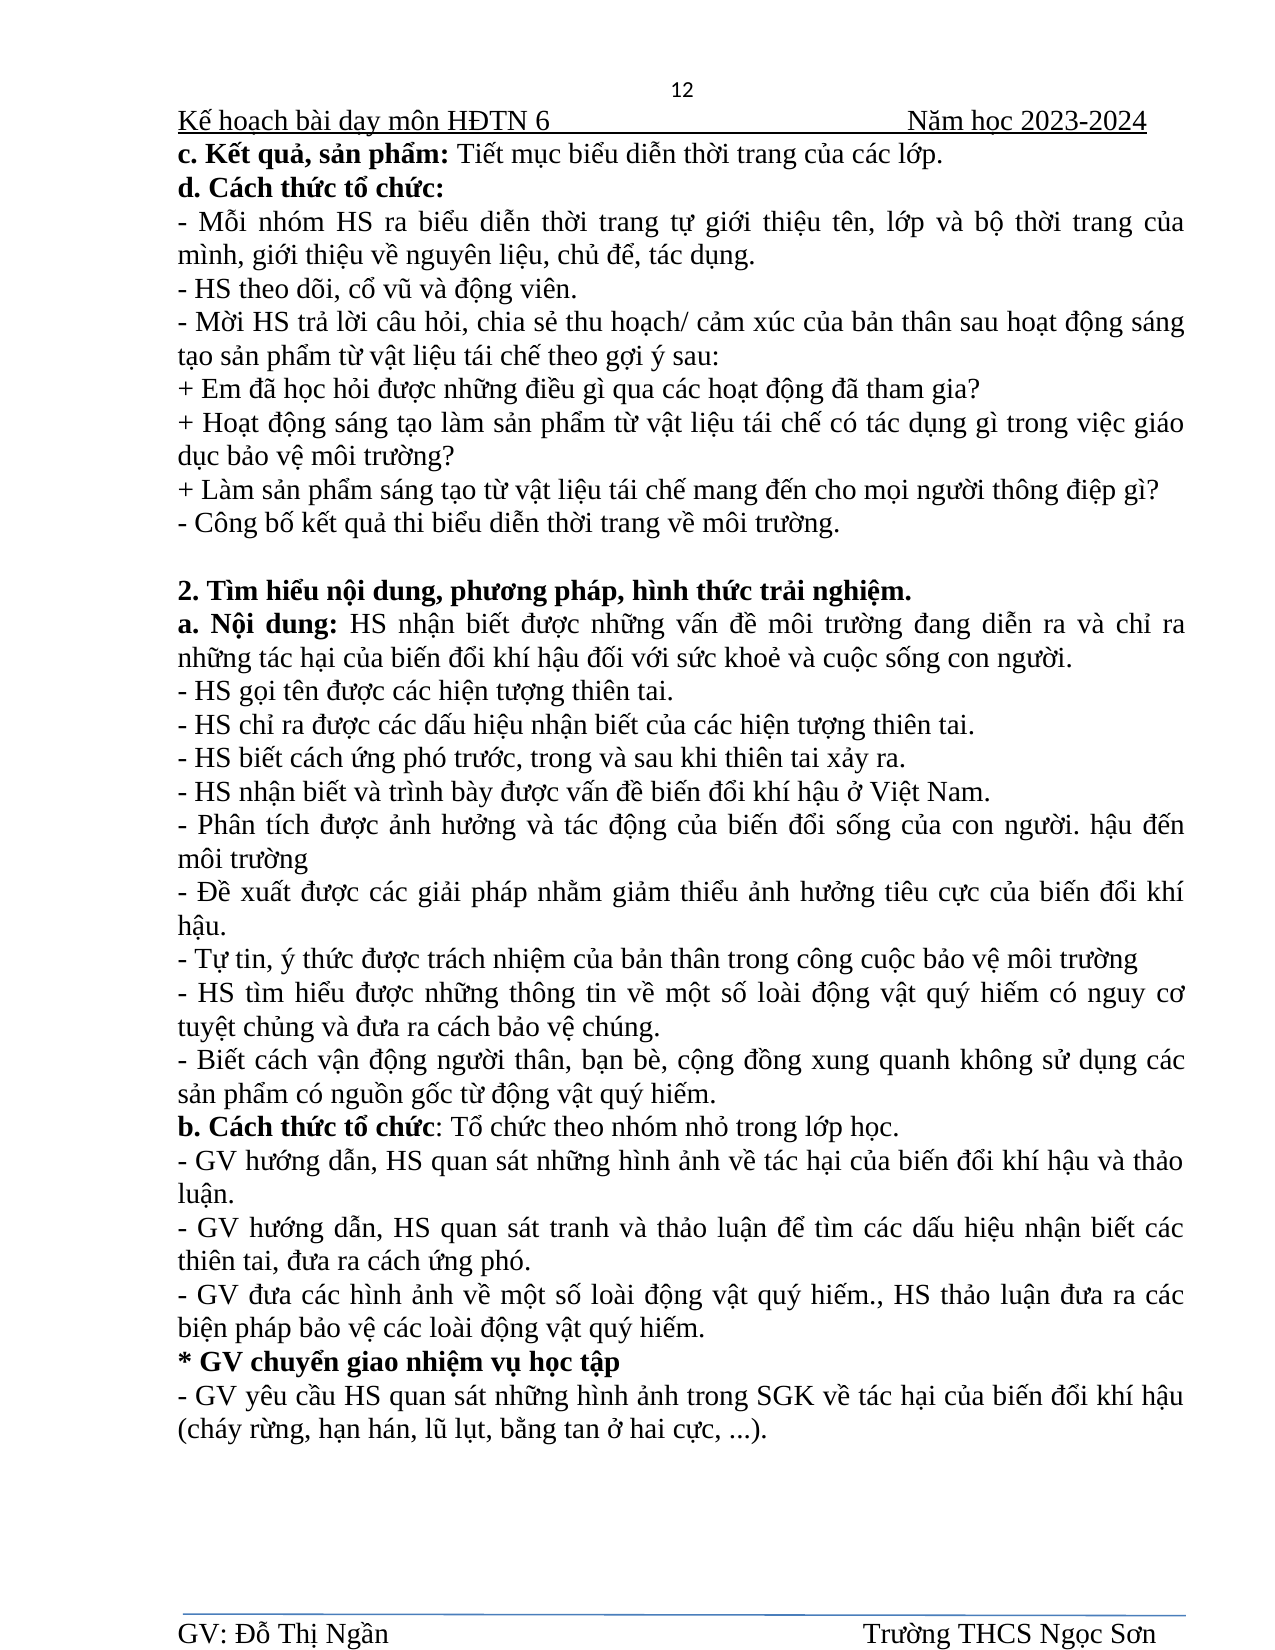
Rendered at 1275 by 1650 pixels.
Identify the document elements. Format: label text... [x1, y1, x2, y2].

text - Mời HS trả lời câu hỏi, chia sẻ thu hoạch/ cảm xúc của bản thân sau hoạt động sáng tạo sản phẩm từ vật liệu tái chế theo gợi ý sau: [177, 304, 1186, 371]
text - GV hướng dẫn, HS quan sát tranh và thảo luận để tìm các dấu hiệu nhận biết các thiên tai, đưa ra cách ứng phó. [177, 1210, 1186, 1277]
text - HS tìm hiểu được những thông tin về một số loài động vật quý hiếm có nguy cơ tuyệt chủng và đưa ra cách bảo vệ chúng. [177, 975, 1186, 1042]
text + Hoạt động sáng tạo làm sản phẩm từ vật liệu tái chế có tác dụng gì trong việc giáo dục bảo vệ môi trường? [177, 405, 1186, 472]
text + Làm sản phẩm sáng tạo từ vật liệu tái chế mang đến cho mọi người thông điệp gì? [177, 472, 1186, 506]
text - Biết cách vận động người thân, bạn bè, cộng đồng xung quanh không sử dụng các sản phẩm có nguồn gốc từ động vật quý hiếm. [177, 1042, 1186, 1109]
text - GV hướng dẫn, HS quan sát những hình ảnh về tác hại của biến đổi khí hậu và thảo luận. [177, 1143, 1186, 1210]
text - HS chỉ ra được các dấu hiệu nhận biết của các hiện tượng thiên tai. [177, 707, 1186, 740]
text - Mỗi nhóm HS ra biểu diễn thời trang tự giới thiệu tên, lớp và bộ thời trang của mình, giới thiệu về nguyên liệu, chủ để, tác dụng. [177, 204, 1186, 271]
text a. Nội dung: HS nhận biết được những vấn đề môi trường đang diễn ra và chỉ ra những tác hại của biến đổi khí hậu đối với sức khoẻ và cuộc sống con người. [177, 606, 1186, 673]
text - Công bố kết quả thi biểu diễn thời trang về môi trường. [177, 506, 1186, 539]
text - Tự tin, ý thức được trách nhiệm của bản thân trong công cuộc bảo vệ môi trường [177, 942, 1186, 975]
text - HS gọi tên được các hiện tượng thiên tai. [177, 673, 1186, 707]
text - HS biết cách ứng phó trước, trong và sau khi thiên tai xảy ra. [177, 740, 1186, 774]
text c. Kết quả, sản phẩm: Tiết mục biểu diễn thời trang của các lớp. [177, 137, 1186, 170]
text + Em đã học hỏi được những điều gì qua các hoạt động đã tham gia? [177, 371, 1186, 405]
text - Đề xuất được các giải pháp nhằm giảm thiểu ảnh hưởng tiêu cực của biến đổi khí hậu. [177, 874, 1186, 942]
text - GV yêu cầu HS quan sát những hình ảnh trong SGK về tác hại của biến đổi khí hậu (cháy rừng, hạn hán, lũ lụt, bằng tan ở hai cực, ...). [177, 1378, 1186, 1445]
text b. Cách thức tổ chức: Tổ chức theo nhóm nhỏ trong lớp học. [177, 1109, 1186, 1143]
text * GV chuyển giao nhiệm vụ học tập [177, 1344, 1186, 1378]
text d. Cách thức tổ chức: [177, 170, 1186, 204]
text - HS theo dõi, cổ vũ và động viên. [177, 271, 1186, 304]
text - GV đưa các hình ảnh về một số loài động vật quý hiếm., HS thảo luận đưa ra các biện pháp bảo vệ các loài động vật quý hiếm. [177, 1277, 1186, 1344]
text - Phân tích được ảnh hưởng và tác động của biến đổi sống của con người. hậu đến môi trường [177, 807, 1186, 874]
text 2. Tìm hiểu nội dung, phương pháp, hình thức trải nghiệm. [177, 573, 1186, 606]
text - HS nhận biết và trình bày được vấn đề biến đổi khí hậu ở Việt Nam. [177, 774, 1186, 807]
